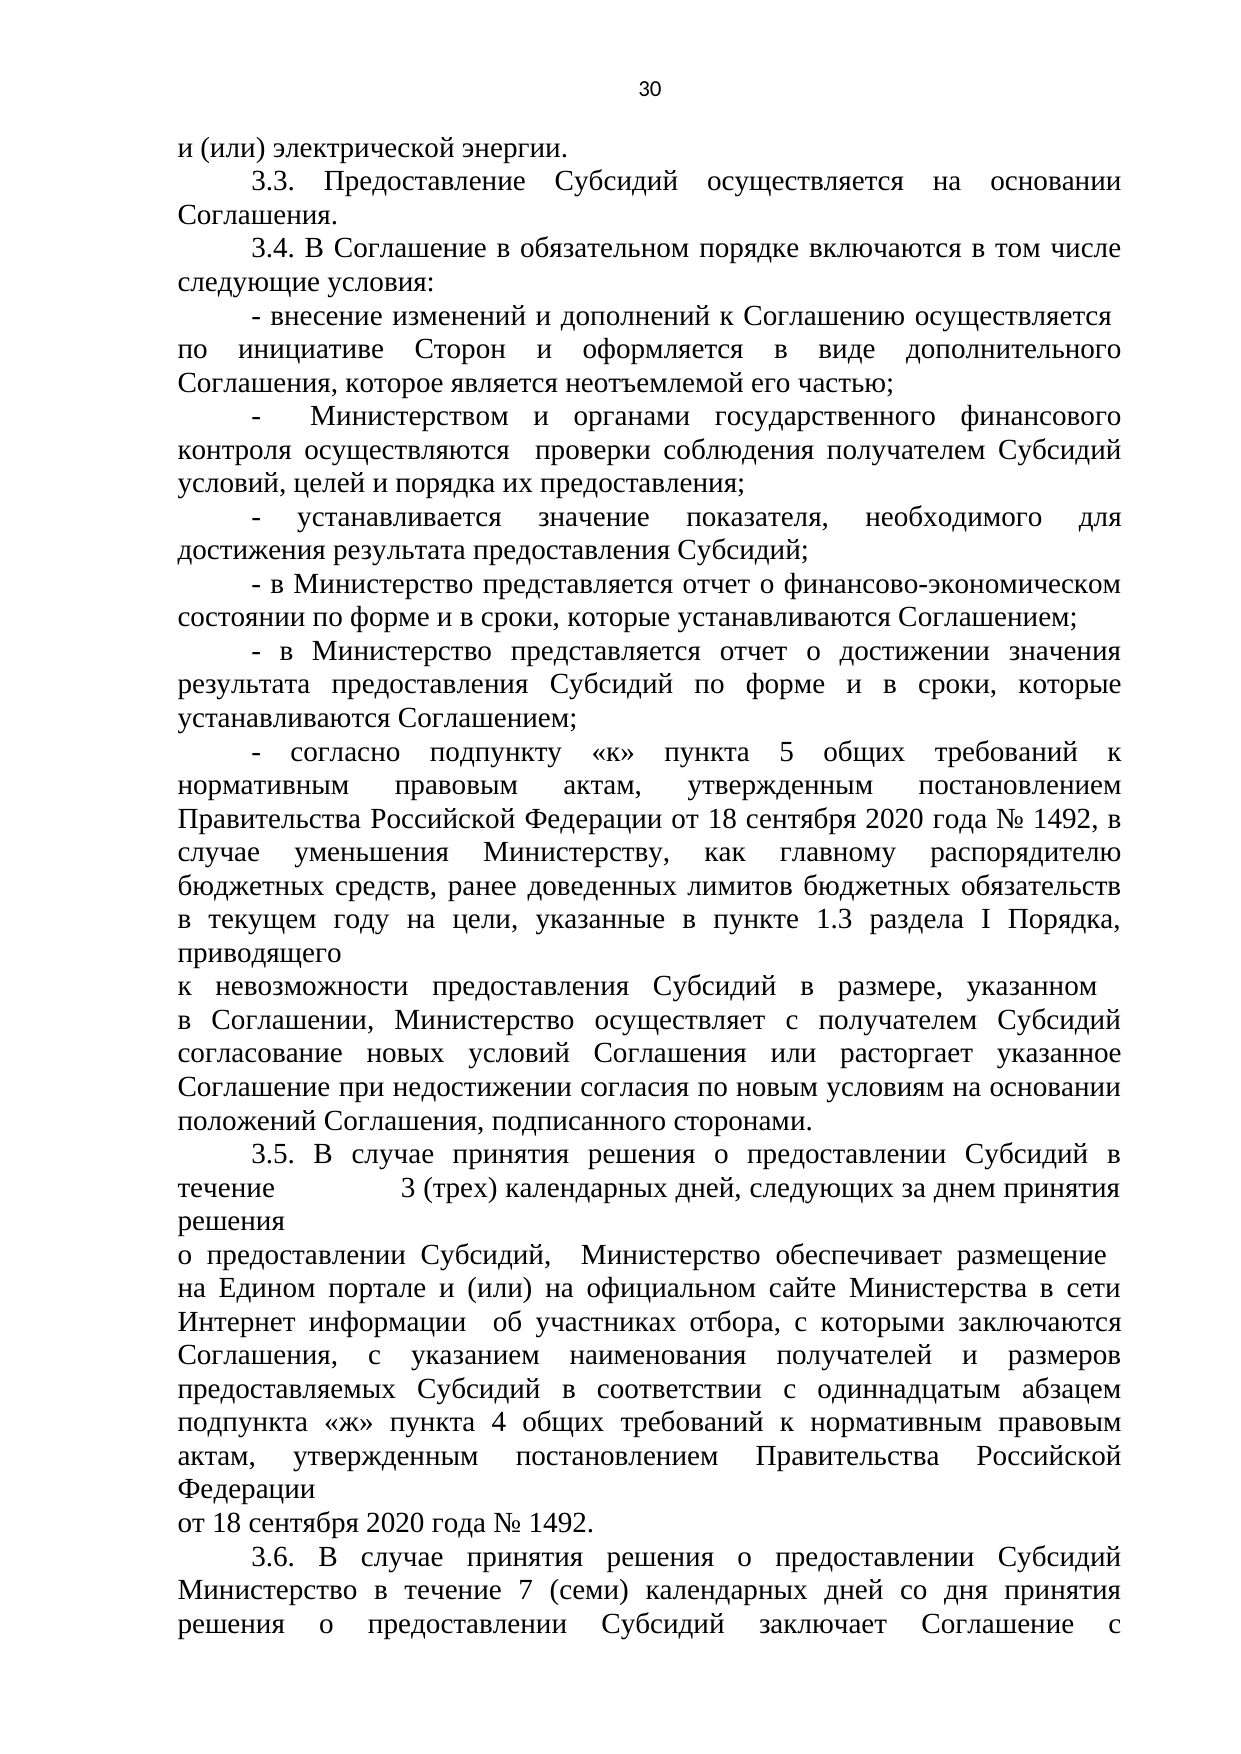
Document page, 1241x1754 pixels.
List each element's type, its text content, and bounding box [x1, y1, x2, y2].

text 3.5. В случае принятия решения о предоставлении Субсидий в течение 3 (трех) календарных дней, следующих за днем принятия решения о предоставлении Субсидий, Министерство обеспечивает размещение на Едином портале и (или) на официальном сайте Министерства в сети Интернет информации об участниках отбора, с которыми заключаются Соглашения, с указанием наименования получателей и размеров предоставляемых Субсидий в соответствии с одиннадцатым абзацем подпункта «ж» пункта 4 общих требований к нормативным правовым актам, утвержденным постановлением Правительства Российской Федерации от 18 сентября 2020 года № 1492. [177, 1136, 1122, 1539]
text - внесение изменений и дополнений к Соглашению осуществляется по инициативе Сторон и оформляется в виде дополнительного Соглашения, которое является неотъемлемой его частью; [177, 298, 1122, 398]
text - в Министерство представляется отчет о достижении значения результата предоставления Субсидий по форме и в сроки, которые устанавливаются Соглашением; [177, 633, 1122, 734]
text 3.3. Предоставление Субсидий осуществляется на основании Соглашения. [177, 163, 1122, 231]
text - в Министерство представляется отчет о финансово-экономическом состоянии по форме и в сроки, которые устанавливаются Соглашением; [177, 566, 1122, 633]
text - Министерством и органами государственного финансового контроля осуществляются проверки соблюдения получателем Субсидий условий, целей и порядка их предоставления; [177, 398, 1122, 499]
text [177, 130, 1122, 163]
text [177, 1539, 1122, 1639]
text - устанавливается значение показателя, необходимого для достижения результата предоставления Субсидий; [177, 499, 1122, 566]
text 3.4. В Соглашение в обязательном порядке включаются в том числе следующие условия: [177, 231, 1122, 298]
text - согласно подпункту «к» пункта 5 общих требований к нормативным правовым актам, утвержденным постановлением Правительства Российской Федерации от 18 сентября 2020 года № 1492, в случае уменьшения Министерству, как главному распорядителю бюджетных средств, ранее доведенных лимитов бюджетных обязательств в текущем году на цели, указанные в пункте 1.3 раздела I Порядка, приводящего к невозможности предоставления Субсидий в размере, указанном в Соглашении, Министерство осуществляет с получателем Субсидий согласование новых условий Соглашения или расторгает указанное Соглашение при недостижении согласия по новым условиям на основании положений Соглашения, подписанного сторонами. [177, 734, 1122, 1136]
